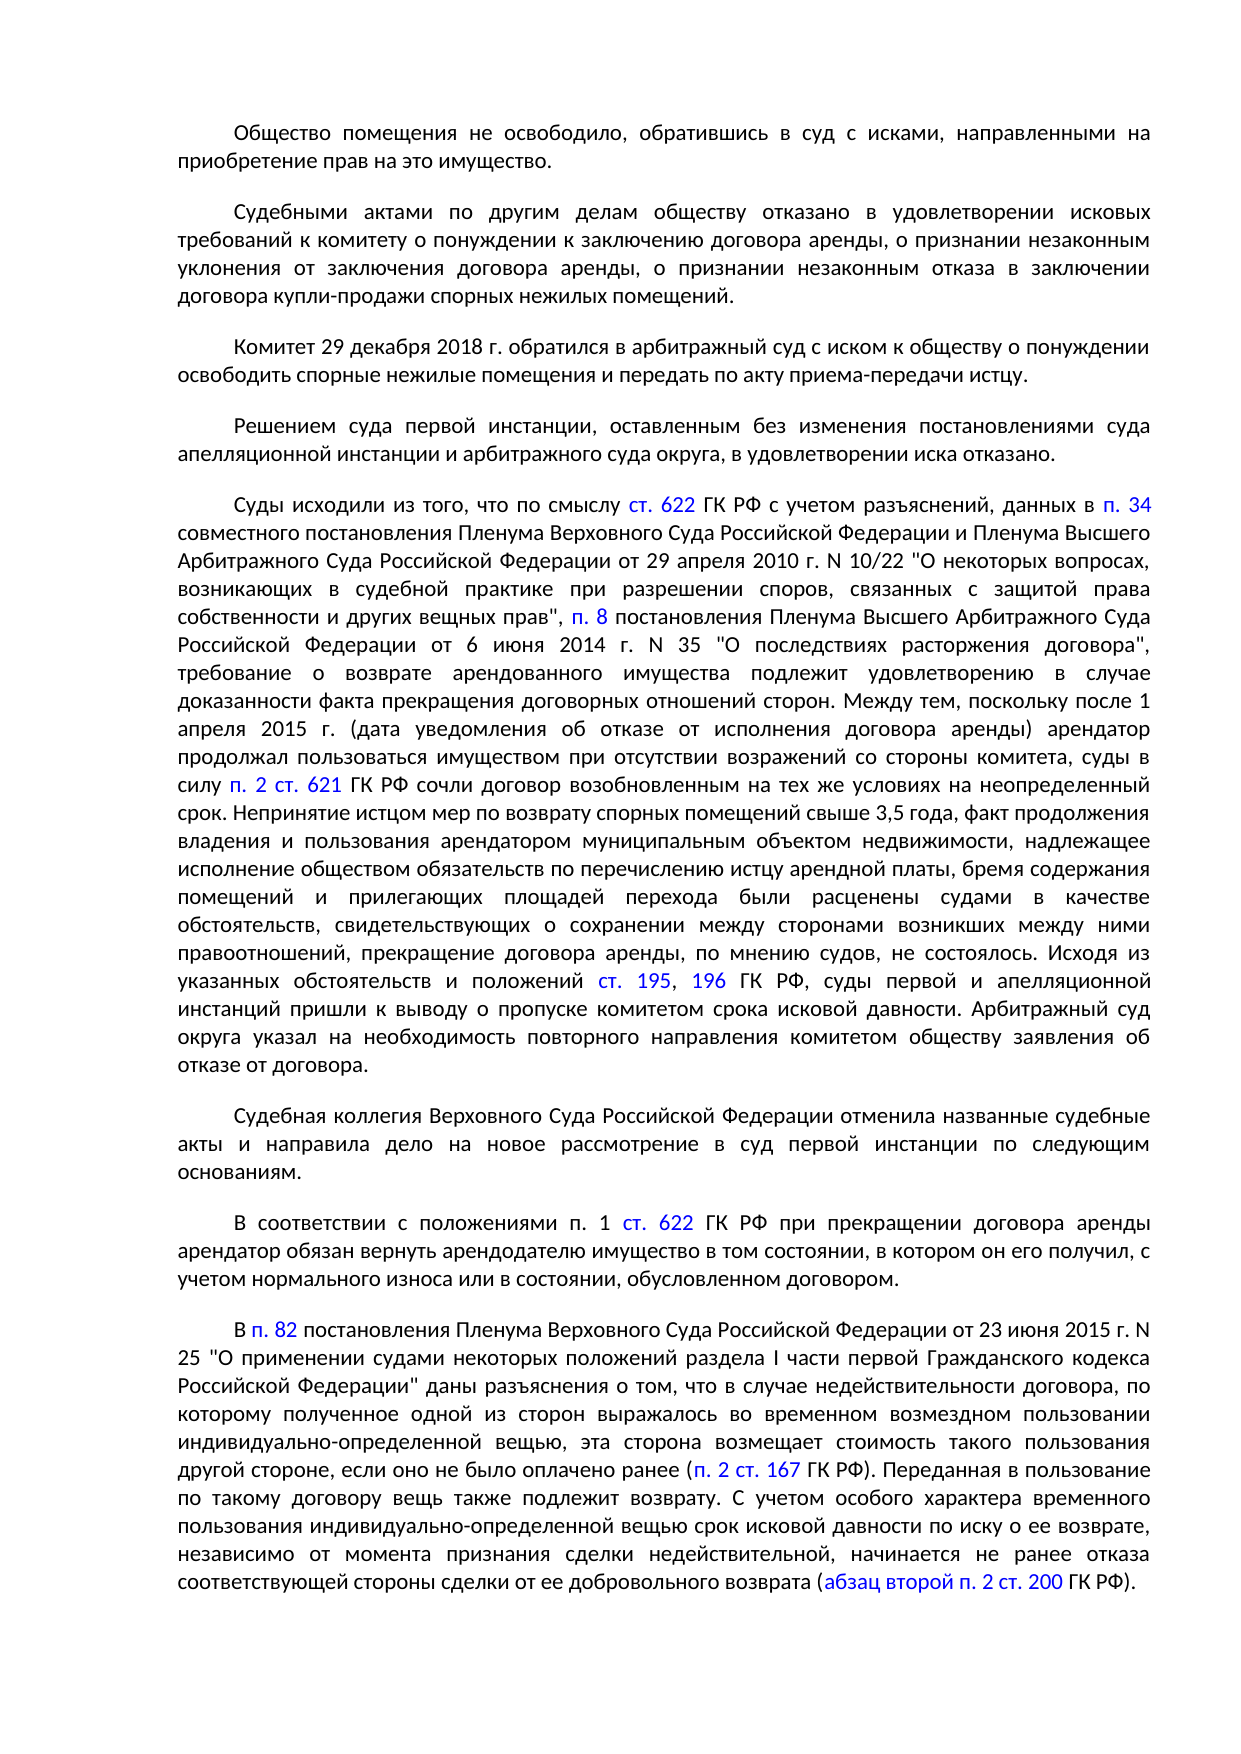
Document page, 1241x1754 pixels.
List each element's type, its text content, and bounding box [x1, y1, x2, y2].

text В соответствии с положениями п. 1 ст. 622 ГК РФ при прекращении договора аренды арендатор обязан вернуть арендодателю имущество в том состоянии, в котором он его получил, с учетом нормального износа или в состоянии, обусловленном договором. [177, 1208, 1152, 1292]
text Судебная коллегия Верховного Суда Российской Федерации отменила названные судебные акты и направила дело на новое рассмотрение в суд первой инстанции по следующим основаниям. [177, 1101, 1152, 1185]
text В п. 82 постановления Пленума Верховного Суда Российской Федерации от 23 июня 2015 г. N 25 "О применении судами некоторых положений раздела I части первой Гражданского кодекса Российской Федерации" даны разъяснения о том, что в случае недействительности договора, по которому полученное одной из сторон выражалось во временном возмездном пользовании индивидуально-определенной вещью, эта сторона возмещает стоимость такого пользования другой стороне, если оно не было оплачено ранее (п. 2 ст. 167 ГК РФ). Переданная в пользование по такому договору вещь также подлежит возврату. С учетом особого характера временного пользования индивидуально-определенной вещью срок исковой давности по иску о ее возврате, независимо от момента признания сделки недействительной, начинается не ранее отказа соответствующей стороны сделки от ее добровольного возврата (абзац второй п. 2 ст. 200 ГК РФ). [177, 1315, 1152, 1596]
text Решением суда первой инстанции, оставленным без изменения постановлениями суда апелляционной инстанции и арбитражного суда округа, в удовлетворении иска отказано. [177, 411, 1152, 467]
text Судебными актами по другим делам обществу отказано в удовлетворении исковых требований к комитету о понуждении к заключению договора аренды, о признании незаконным уклонения от заключения договора аренды, о признании незаконным отказа в заключении договора купли-продажи спорных нежилых помещений. [177, 197, 1152, 309]
text Комитет 29 декабря 2018 г. обратился в арбитражный суд с иском к обществу о понуждении освободить спорные нежилые помещения и передать по акту приема-передачи истцу. [177, 332, 1152, 388]
text Общество помещения не освободило, обратившись в суд с исками, направленными на приобретение прав на это имущество. [177, 118, 1152, 174]
text Суды исходили из того, что по смыслу ст. 622 ГК РФ с учетом разъяснений, данных в п. 34 совместного постановления Пленума Верховного Суда Российской Федерации и Пленума Высшего Арбитражного Суда Российской Федерации от 29 апреля 2010 г. N 10/22 "О некоторых вопросах, возникающих в судебной практике при разрешении споров, связанных с защитой права собственности и других вещных прав", п. 8 постановления Пленума Высшего Арбитражного Суда Российской Федерации от 6 июня 2014 г. N 35 "О последствиях расторжения договора", требование о возврате арендованного имущества подлежит удовлетворению в случае доказанности факта прекращения договорных отношений сторон. Между тем, поскольку после 1 апреля 2015 г. (дата уведомления об отказе от исполнения договора аренды) арендатор продолжал пользоваться имуществом при отсутствии возражений со стороны комитета, суды в силу п. 2 ст. 621 ГК РФ сочли договор возобновленным на тех же условиях на неопределенный срок. Непринятие истцом мер по возврату спорных помещений свыше 3,5 года, факт продолжения владения и пользования арендатором муниципальным объектом недвижимости, надлежащее исполнение обществом обязательств по перечислению истцу арендной платы, бремя содержания помещений и прилегающих площадей перехода были расценены судами в качестве обстоятельств, свидетельствующих о сохранении между сторонами возникших между ними правоотношений, прекращение договора аренды, по мнению судов, не состоялось. Исходя из указанных обстоятельств и положений ст. 195, 196 ГК РФ, суды первой и апелляционной инстанций пришли к выводу о пропуске комитетом срока исковой давности. Арбитражный суд округа указал на необходимость повторного направления комитетом обществу заявления об отказе от договора. [177, 490, 1152, 1078]
